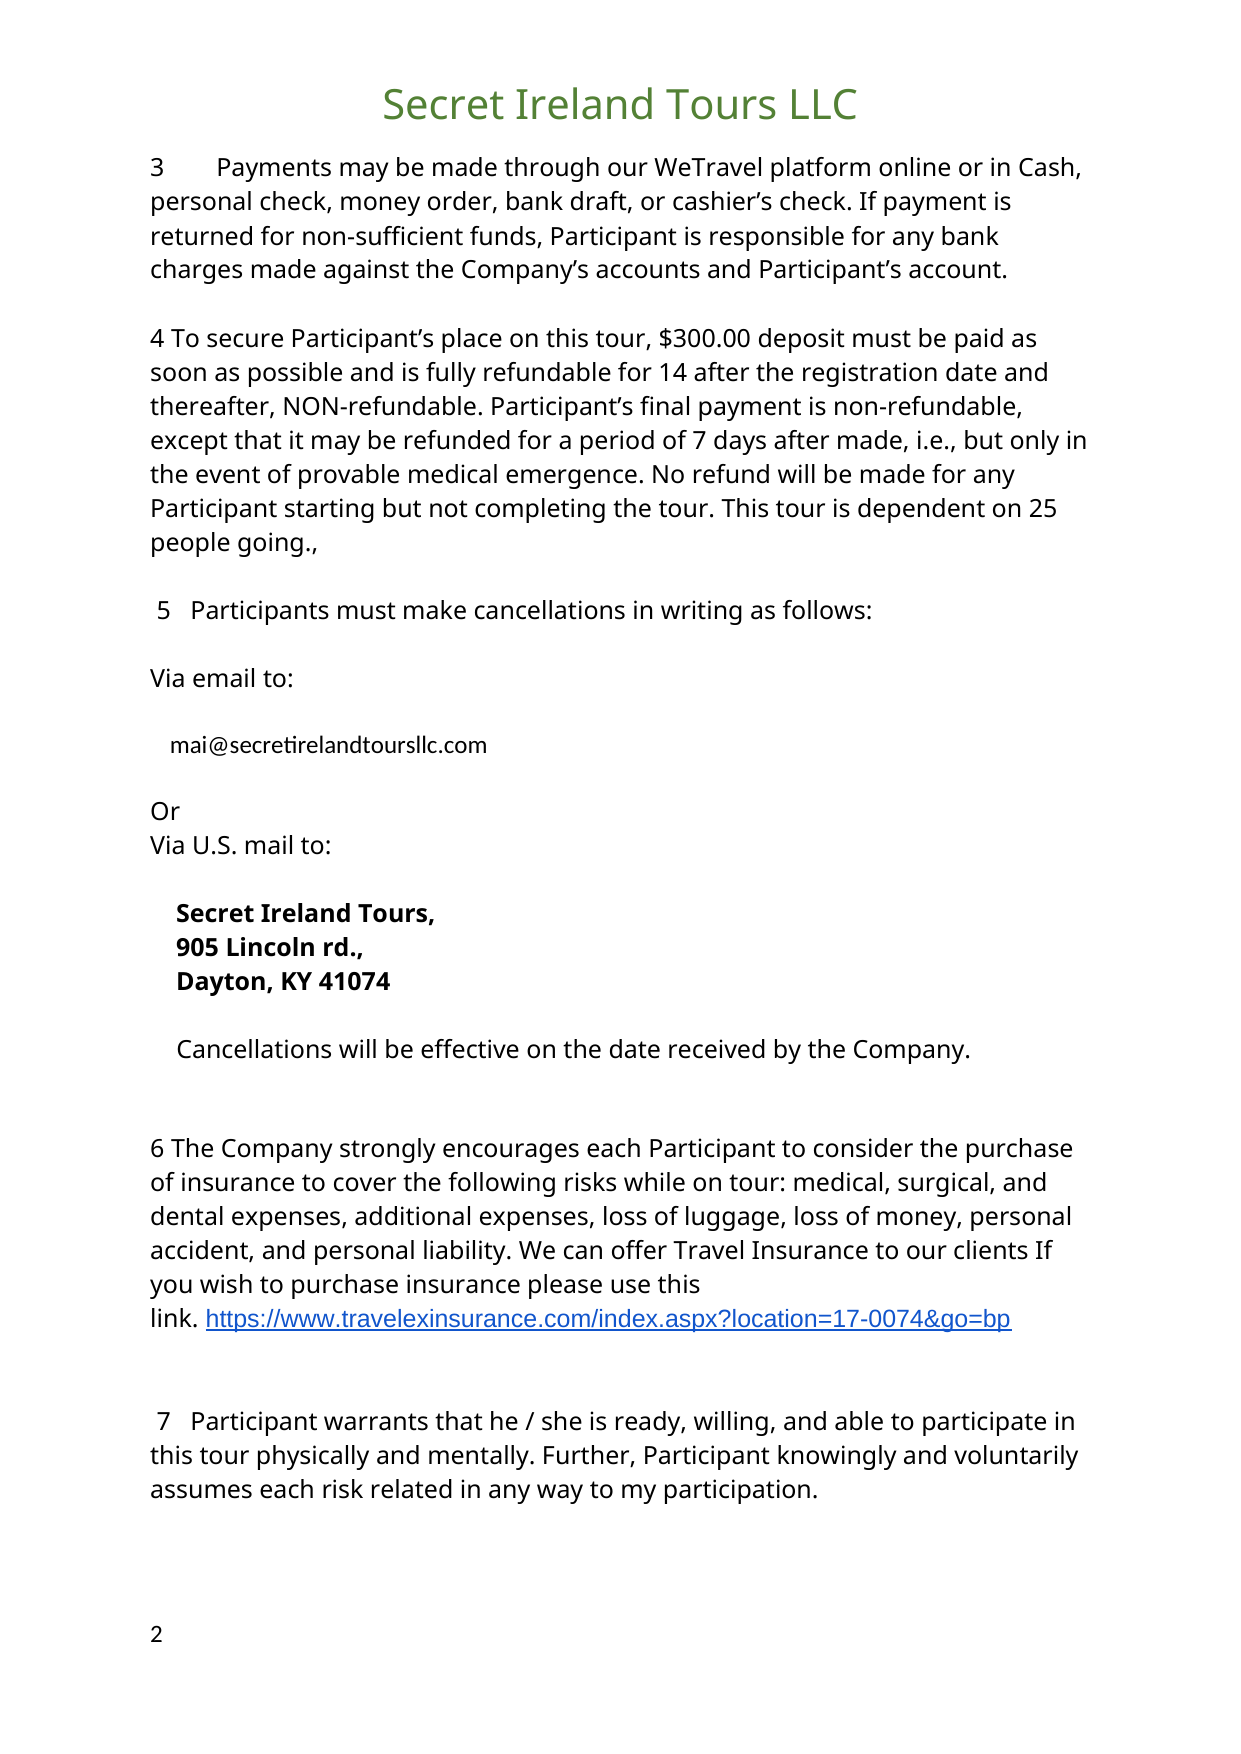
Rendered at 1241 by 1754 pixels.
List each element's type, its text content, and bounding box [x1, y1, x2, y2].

text Via U.S. mail to: [150, 828, 1090, 862]
text Or [150, 794, 1090, 828]
text Via email to: [150, 661, 1090, 695]
text 905 Lincoln rd., [150, 930, 1090, 964]
text mai@secretirelandtoursllc.com [150, 729, 1090, 759]
text 6 The Company strongly encourages each Participant to consider the purchase of insurance to cover the following risks while on tour: medical, surgical, and dental expenses, additional expenses, loss of luggage, loss of money, personal accident, and personal liability. We can offer Travel Insurance to our clients If you wish to purchase insurance please use this link. https://www.travelexinsurance.com/index.aspx?location=17-0074&go=bp [150, 1131, 1090, 1335]
text 7 Participant warrants that he / she is ready, willing, and able to participate in this tour physically and mentally. Further, Participant knowingly and voluntarily assumes each risk related in any way to my participation. [150, 1403, 1090, 1505]
text 3 Payments may be made through our WeTravel platform online or in Cash, personal check, money order, bank draft, or cashier’s check. If payment is returned for non-sufficient funds, Participant is responsible for any bank charges made against the Company’s accounts and Participant’s account. [150, 150, 1090, 286]
text 4 To secure Participant’s place on this tour, $300.00 deposit must be paid as soon as possible and is fully refundable for 14 after the registration date and thereafter, NON-refundable. Participant’s final payment is non-refundable, except that it may be refunded for a period of 7 days after made, i.e., but only in the event of provable medical emergence. No refund will be made for any Participant starting but not completing the tour. This tour is dependent on 25 people going., [150, 320, 1090, 559]
text Cancellations will be effective on the date received by the Company. [150, 1032, 1090, 1066]
text Dayton, KY 41074 [150, 964, 1090, 998]
text 5 Participants must make cancellations in writing as follows: [150, 593, 1090, 627]
text Secret Ireland Tours, [150, 896, 1090, 930]
